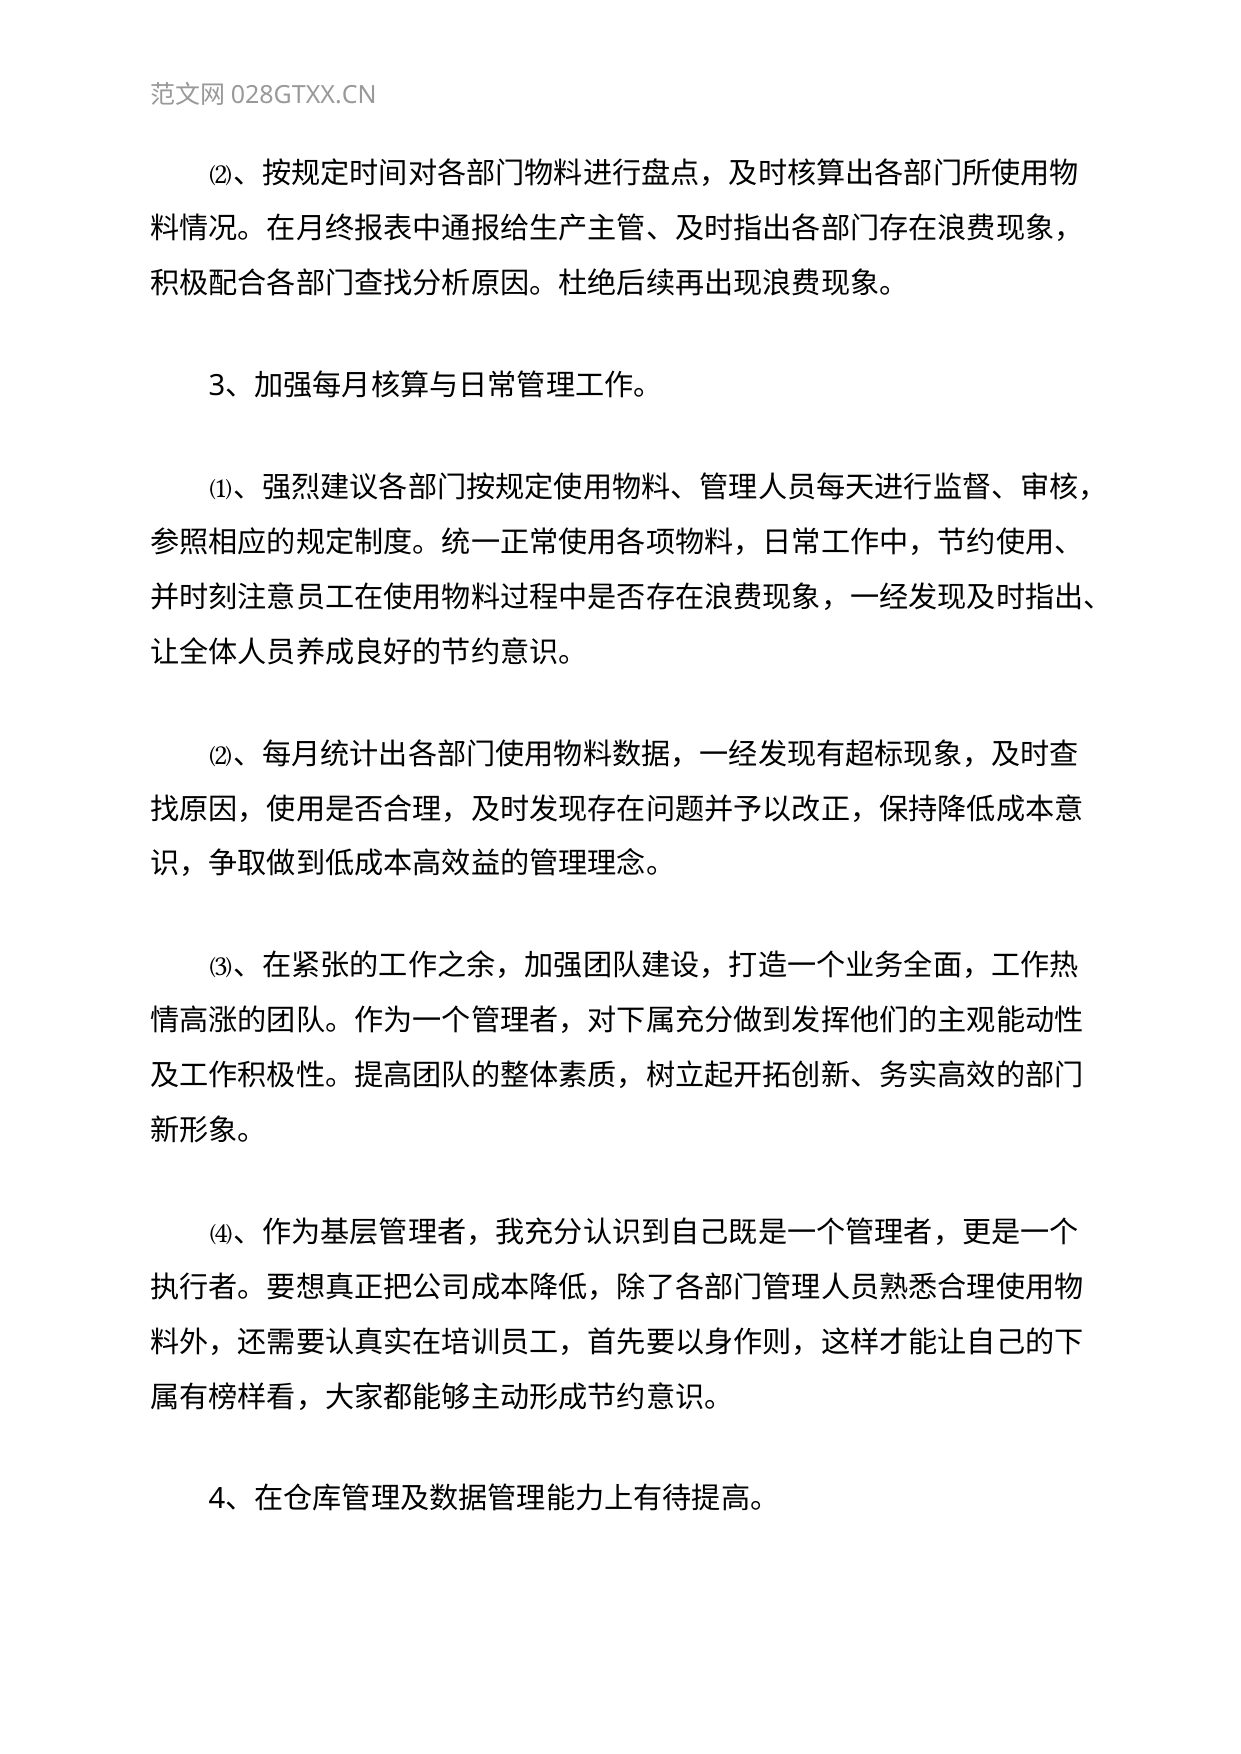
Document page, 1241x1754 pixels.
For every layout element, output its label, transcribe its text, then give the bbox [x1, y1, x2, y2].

text ⑷、作为基层管理者，我充分认识到自己既是一个管理者，更是一个执行者。要想真正把公司成本降低，除了各部门管理人员熟悉合理使用物料外，还需要认真实在培训员工，首先要以身作则，这样才能让自己的下属有榜样看，大家都能够主动形成节约意识。 [150, 1208, 1090, 1416]
text ⑵、每月统计出各部门使用物料数据，一经发现有超标现象，及时查找原因，使用是否合理，及时发现存在问题并予以改正，保持降低成本意识，争取做到低成本高效益的管理理念。 [150, 730, 1090, 882]
text 4、在仓库管理及数据管理能力上有待提高。 [150, 1475, 1090, 1517]
text ⑵、按规定时间对各部门物料进行盘点，及时核算出各部门所使用物料情况。在月终报表中通报给生产主管、及时指出各部门存在浪费现象，积极配合各部门查找分析原因。杜绝后续再出现浪费现象。 [150, 150, 1090, 302]
text ⑴、强烈建议各部门按规定使用物料、管理人员每天进行监督、审核，参照相应的规定制度。统一正常使用各项物料，日常工作中，节约使用、并时刻注意员工在使用物料过程中是否存在浪费现象，一经发现及时指出、让全体人员养成良好的节约意识。 [150, 464, 1090, 671]
text 3、加强每月核算与日常管理工作。 [150, 362, 1090, 404]
text ⑶、在紧张的工作之余，加强团队建设，打造一个业务全面，工作热情高涨的团队。作为一个管理者，对下属充分做到发挥他们的主观能动性及工作积极性。提高团队的整体素质，树立起开拓创新、务实高效的部门新形象。 [150, 942, 1090, 1149]
